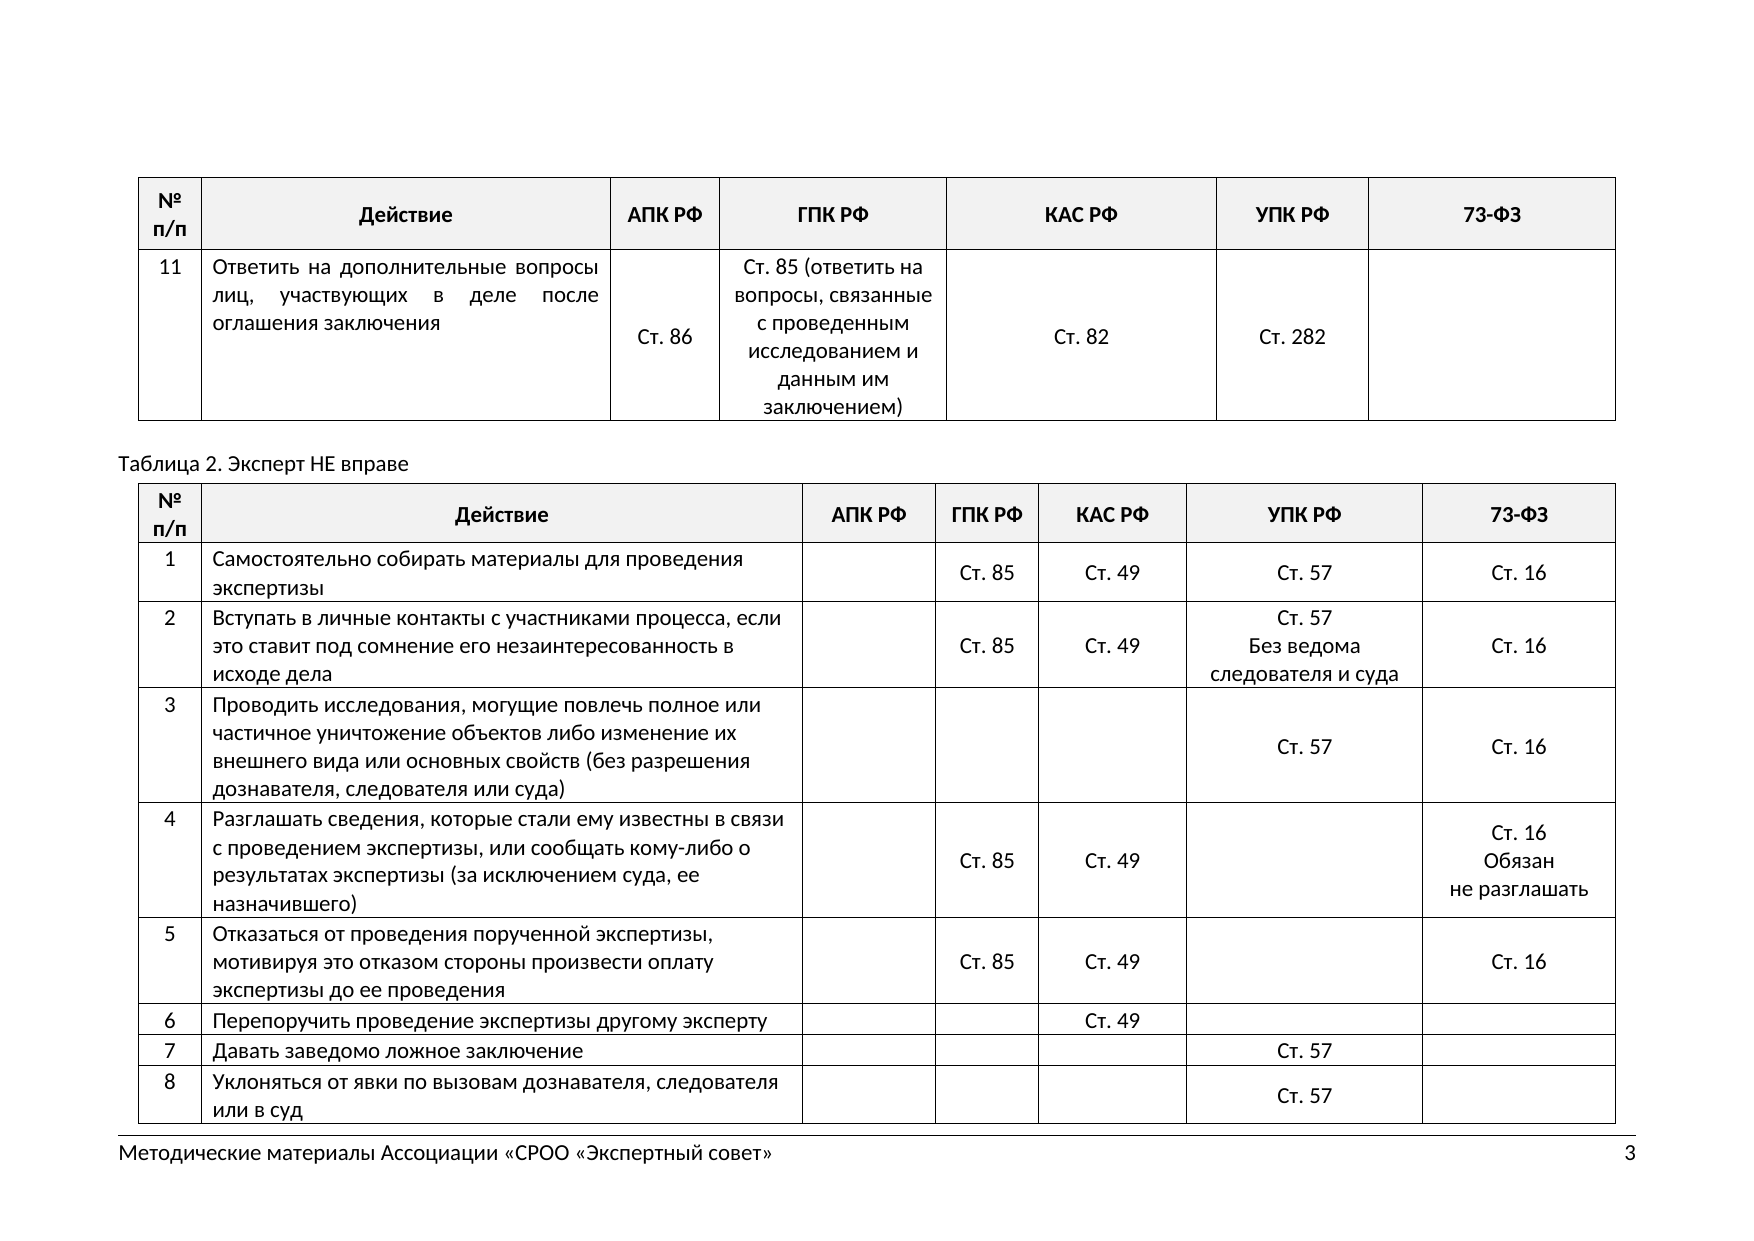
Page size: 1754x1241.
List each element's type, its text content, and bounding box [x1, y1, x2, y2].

table_cell Ст. 85 (ответить на вопросы, связанные с проведенным исследованием и данным им заключением) [720, 250, 946, 420]
table_cell Ст. 16 [1423, 543, 1615, 601]
table_cell 3 [139, 688, 201, 802]
table_cell Ст. 82 [947, 250, 1216, 420]
table_header АПК РФ [803, 484, 935, 542]
table_cell [803, 918, 935, 1003]
table_header № п/п [139, 178, 201, 249]
table_cell Ст. 49 [1039, 543, 1186, 601]
table_cell [1039, 688, 1186, 802]
table_cell Перепоручить проведение экспертизы другому эксперту [202, 1004, 802, 1034]
table_cell 5 [139, 918, 201, 1003]
table_cell Ст. 16 [1423, 688, 1615, 802]
table_header ГПК РФ [720, 178, 946, 249]
table_cell [1187, 1004, 1422, 1034]
table_cell Ст. 57 [1187, 1066, 1422, 1123]
table_header Действие [202, 484, 802, 542]
table_cell Ст. 49 [1039, 602, 1186, 687]
table_cell Вступать в личные контакты с участниками процесса, если это ставит под сомнение его незаинтересованность в исходе дела [202, 602, 802, 687]
table_header КАС РФ [947, 178, 1216, 249]
table_cell 4 [139, 803, 201, 917]
table_cell Ст. 57 Без ведома следователя и суда [1187, 602, 1422, 687]
table_cell [1187, 918, 1422, 1003]
table_cell 6 [139, 1004, 201, 1034]
table_cell [1187, 803, 1422, 917]
table_cell [936, 688, 1038, 802]
table_cell Проводить исследования, могущие повлечь полное или частичное уничтожение объектов либо изменение их внешнего вида или основных свойств (без разрешения дознавателя, следователя или суда) [202, 688, 802, 802]
table_cell [1039, 1035, 1186, 1064]
table_cell Ст. 85 [936, 803, 1038, 917]
table_cell [803, 688, 935, 802]
table_cell Разглашать сведения, которые стали ему известны в связи с проведением экспертизы, или сообщать кому-либо о результатах экспертизы (за исключением суда, ее назначившего) [202, 803, 802, 917]
text Таблица 2. Эксперт НЕ вправе [118, 449, 1636, 477]
table_cell Ст. 16 [1423, 918, 1615, 1003]
table_cell 7 [139, 1035, 201, 1064]
table_cell Самостоятельно собирать материалы для проведения экспертизы [202, 543, 802, 601]
table_cell [1423, 1066, 1615, 1123]
table_header 73-ФЗ [1423, 484, 1615, 542]
table_cell 1 [139, 543, 201, 601]
table_header АПК РФ [611, 178, 719, 249]
table_cell [803, 1004, 935, 1034]
table_cell Ст. 16 [1423, 602, 1615, 687]
table_header УПК РФ [1187, 484, 1422, 542]
table_header Действие [202, 178, 610, 249]
table_cell Ст. 57 [1187, 688, 1422, 802]
table_cell 11 [139, 250, 201, 420]
table_cell Уклоняться от явки по вызовам дознавателя, следователя или в суд [202, 1066, 802, 1123]
table_cell 2 [139, 602, 201, 687]
table_cell [803, 602, 935, 687]
table_cell Ст. 57 [1187, 543, 1422, 601]
table_cell [936, 1066, 1038, 1123]
table_header 73-ФЗ [1369, 178, 1615, 249]
table_cell Ст. 49 [1039, 1004, 1186, 1034]
table_cell Отказаться от проведения порученной экспертизы, мотивируя это отказом стороны произвести оплату экспертизы до ее проведения [202, 918, 802, 1003]
table_cell Ст. 85 [936, 543, 1038, 601]
table_cell [1369, 250, 1615, 420]
table_cell [803, 1066, 935, 1123]
table_header УПК РФ [1217, 178, 1368, 249]
table_cell Ст. 282 [1217, 250, 1368, 420]
table_header КАС РФ [1039, 484, 1186, 542]
table_cell [803, 803, 935, 917]
table_header ГПК РФ [936, 484, 1038, 542]
table_cell Ст. 57 [1187, 1035, 1422, 1064]
table_cell Ответить на дополнительные вопросы лиц, участвующих в деле после оглашения заключения [202, 250, 610, 420]
table_cell 8 [139, 1066, 201, 1123]
table_cell Ст. 85 [936, 602, 1038, 687]
table_cell [1423, 1035, 1615, 1064]
table_cell Ст. 85 [936, 918, 1038, 1003]
table_cell Ст. 86 [611, 250, 719, 420]
table_cell Ст. 16 Обязан не разглашать [1423, 803, 1615, 917]
table_cell Давать заведомо ложное заключение [202, 1035, 802, 1064]
table_cell [1423, 1004, 1615, 1034]
table_cell Ст. 49 [1039, 918, 1186, 1003]
table_cell [936, 1004, 1038, 1034]
table_cell [803, 543, 935, 601]
table_cell [1039, 1066, 1186, 1123]
table_header № п/п [139, 484, 201, 542]
table_cell Ст. 49 [1039, 803, 1186, 917]
table_cell [936, 1035, 1038, 1064]
table_cell [803, 1035, 935, 1064]
